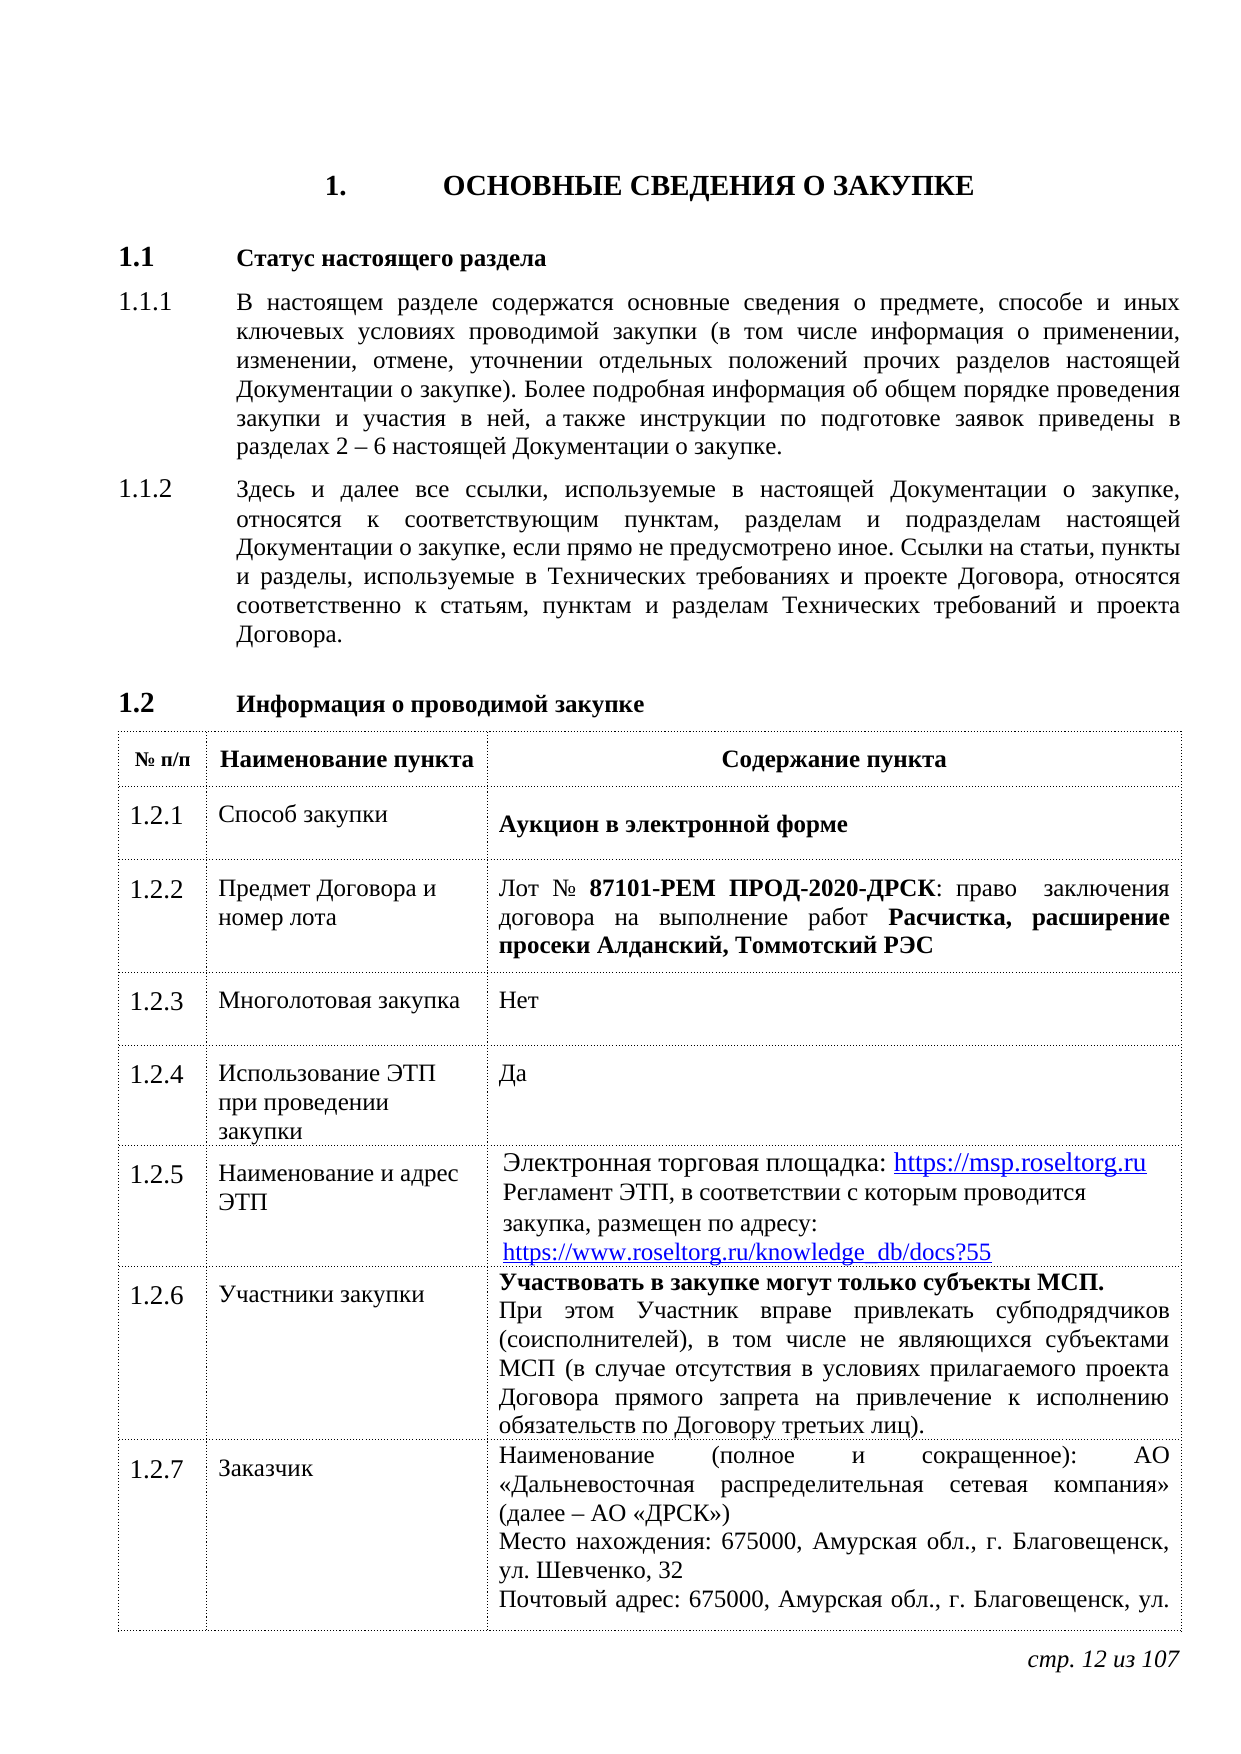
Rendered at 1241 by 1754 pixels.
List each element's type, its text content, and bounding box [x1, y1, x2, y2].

table_cell Нет [487, 972, 1181, 1045]
subtitle Статус настоящего раздела [118, 239, 1181, 273]
table_header Содержание пункта [487, 731, 1181, 786]
table_cell Лот № 87101-РЕМ ПРОД-2020-ДРСК: право заключения договора на выполнение работ Расчистка, расширение просеки Алданский, Томмотский РЭС [487, 859, 1181, 972]
table_cell Многолотовая закупка [207, 972, 487, 1045]
table_cell [118, 1266, 207, 1439]
subtitle ОСНОВНЫЕ СВЕДЕНИЯ О ЗАКУПКЕ [118, 168, 1181, 202]
table_cell Наименование и адрес ЭТП [207, 1145, 487, 1266]
table_cell Предмет Договора и номер лота [207, 859, 487, 972]
table_cell Участники закупки [207, 1266, 487, 1439]
table_cell Электронная торговая площадка: https://msp.roseltorg.ru Регламент ЭТП, в соответствии с которым проводится закупка, размещен по адресу: https://www.roseltorg.ru/knowledge_db/docs?55 [487, 1145, 1181, 1266]
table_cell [487, 1439, 1181, 1630]
table_cell [118, 786, 207, 859]
table_cell [118, 1045, 207, 1145]
subtitle Информация о проводимой закупке [118, 685, 1181, 718]
table_cell Способ закупки [207, 786, 487, 859]
table_cell Да [487, 1045, 1181, 1145]
table_cell Участвовать в закупке могут только субъекты МСП. При этом Участник вправе привлекать субподрядчиков (соисполнителей), в том числе не являющихся субъектами МСП (в случае отсутствия в условиях прилагаемого проекта Договора прямого запрета на привлечение к исполнению обязательств по Договору третьих лиц). [487, 1266, 1181, 1439]
table_header Наименование пункта [207, 731, 487, 786]
table_cell [118, 972, 207, 1045]
table_cell Аукцион в электронной форме [487, 786, 1181, 859]
table_cell Использование ЭТП при проведении закупки [207, 1045, 487, 1145]
table_cell [118, 1145, 207, 1266]
table_cell [118, 859, 207, 972]
table_cell [118, 1439, 207, 1630]
list Здесь и далее все ссылки, используемые в настоящей Документации о закупке, относятся к соответствующим пунктам, разделам и подразделам настоящей Документации о закупке, если прямо не предусмотрено иное. Ссылки на статьи, пункты и разделы, используемые в Технических требованиях и проекте Договора, относятся соответственно к статьям, пунктам и разделам Технических требований и проекта Договора. [118, 473, 1181, 647]
list В настоящем разделе содержатся основные сведения о предмете, способе и иных ключевых условиях проводимой закупки (в том числе информация о применении, изменении, отмене, уточнении отдельных положений прочих разделов настоящей Документации о закупке). Более подробная информация об общем порядке проведения закупки и участия в ней, а также инструкции по подготовке заявок приведены в разделах 2 – 6 настоящей Документации о закупке. [118, 285, 1181, 460]
table_cell Заказчик [207, 1439, 487, 1630]
table_header № п/п [118, 731, 207, 786]
